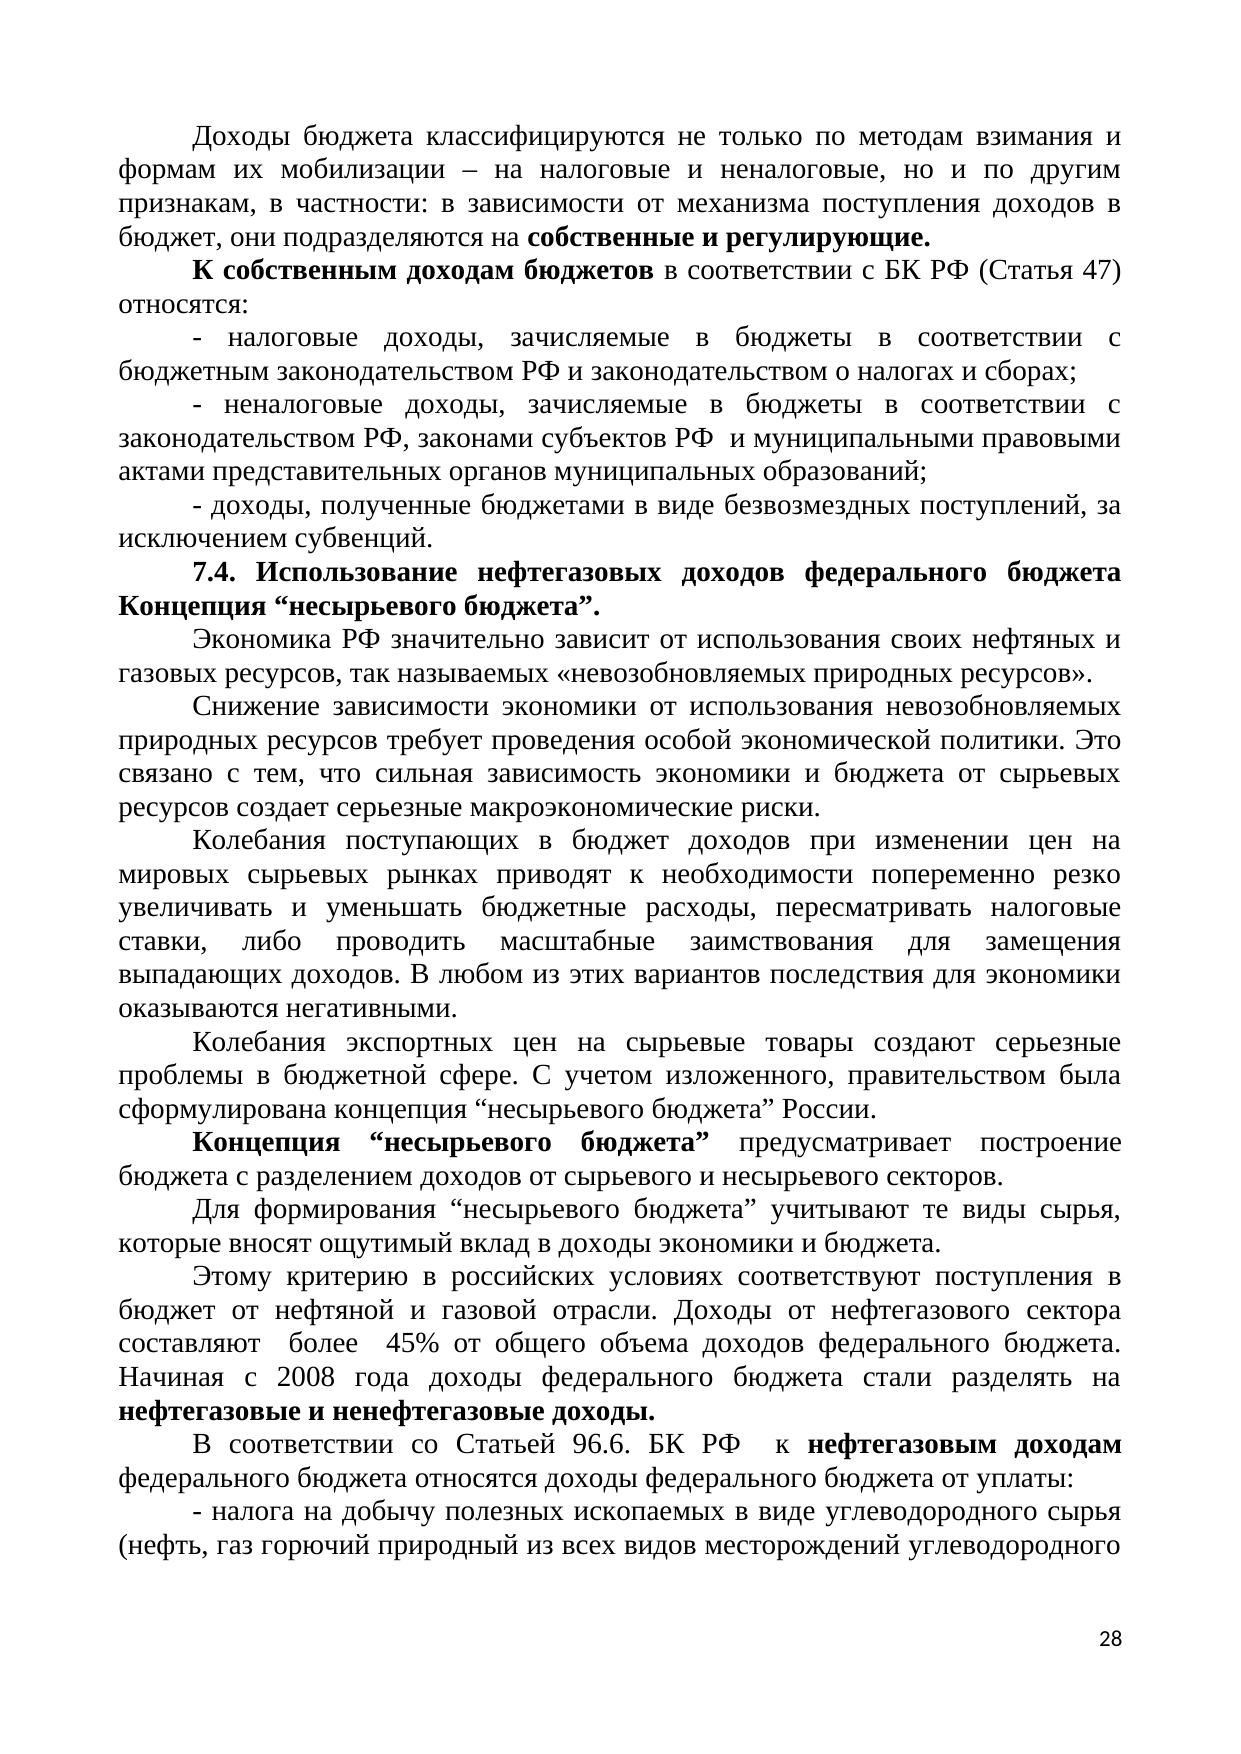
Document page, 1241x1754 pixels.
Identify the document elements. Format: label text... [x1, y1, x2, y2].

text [118, 1493, 1122, 1560]
text Концепция “несырьевого бюджета” предусматривает построение бюджета с разделением доходов от сырьевого и несырьевого секторов. [118, 1124, 1122, 1191]
text 7.4. Использование нефтегазовых доходов федерального бюджета Концепция “несырьевого бюджета”. [118, 554, 1122, 621]
text - неналоговые доходы, зачисляемые в бюджеты в соответствии с законодательством РФ, законами субъектов РФ и муниципальными правовыми актами представительных органов муниципальных образований; [118, 386, 1122, 487]
text - налоговые доходы, зачисляемые в бюджеты в соответствии с бюджетным законодательством РФ и законодательством о налогах и сборах; [118, 319, 1122, 386]
text Этому критерию в российских условиях соответствуют поступления в бюджет от нефтяной и газовой отрасли. Доходы от нефтегазового сектора составляют более 45% от общего объема доходов федерального бюджета. Начиная с 2008 года доходы федерального бюджета стали разделять на нефтегазовые и ненефтегазовые доходы. [118, 1258, 1122, 1426]
text Экономика РФ значительно зависит от использования своих нефтяных и газовых ресурсов, так называемых «невозобновляемых природных ресурсов». [118, 621, 1122, 688]
text Колебания поступающих в бюджет доходов при изменении цен на мировых сырьевых рынках приводят к необходимости попеременно резко увеличивать и уменьшать бюджетные расходы, пересматривать налоговые ставки, либо проводить масштабные заимствования для замещения выпадающих доходов. В любом из этих вариантов последствия для экономики оказываются негативными. [118, 822, 1122, 1024]
text - доходы, полученные бюджетами в виде безвозмездных поступлений, за исключением субвенций. [118, 487, 1122, 554]
text Для формирования “несырьевого бюджета” учитывают те виды сырья, которые вносят ощутимый вклад в доходы экономики и бюджета. [118, 1191, 1122, 1258]
text Доходы бюджета классифицируются не только по методам взимания и формам их мобилизации – на налоговые и неналоговые, но и по другим признакам, в частности: в зависимости от механизма поступления доходов в бюджет, они подразделяются на собственные и регулирующие. [118, 118, 1122, 252]
text Снижение зависимости экономики от использования невозобновляемых природных ресурсов требует проведения особой экономической политики. Это связано с тем, что сильная зависимость экономики и бюджета от сырьевых ресурсов создает серьезные макроэкономические риски. [118, 688, 1122, 822]
text Колебания экспортных цен на сырьевые товары создают серьезные проблемы в бюджетной сфере. С учетом изложенного, правительством была сформулирована концепция “несырьевого бюджета” России. [118, 1024, 1122, 1124]
text К собственным доходам бюджетов в соответствии с БК РФ (Статья 47) относятся: [118, 252, 1122, 319]
text В соответствии со Статьей 96.6. БК РФ к нефтегазовым доходам федерального бюджета относятся доходы федерального бюджета от уплаты: [118, 1426, 1122, 1493]
